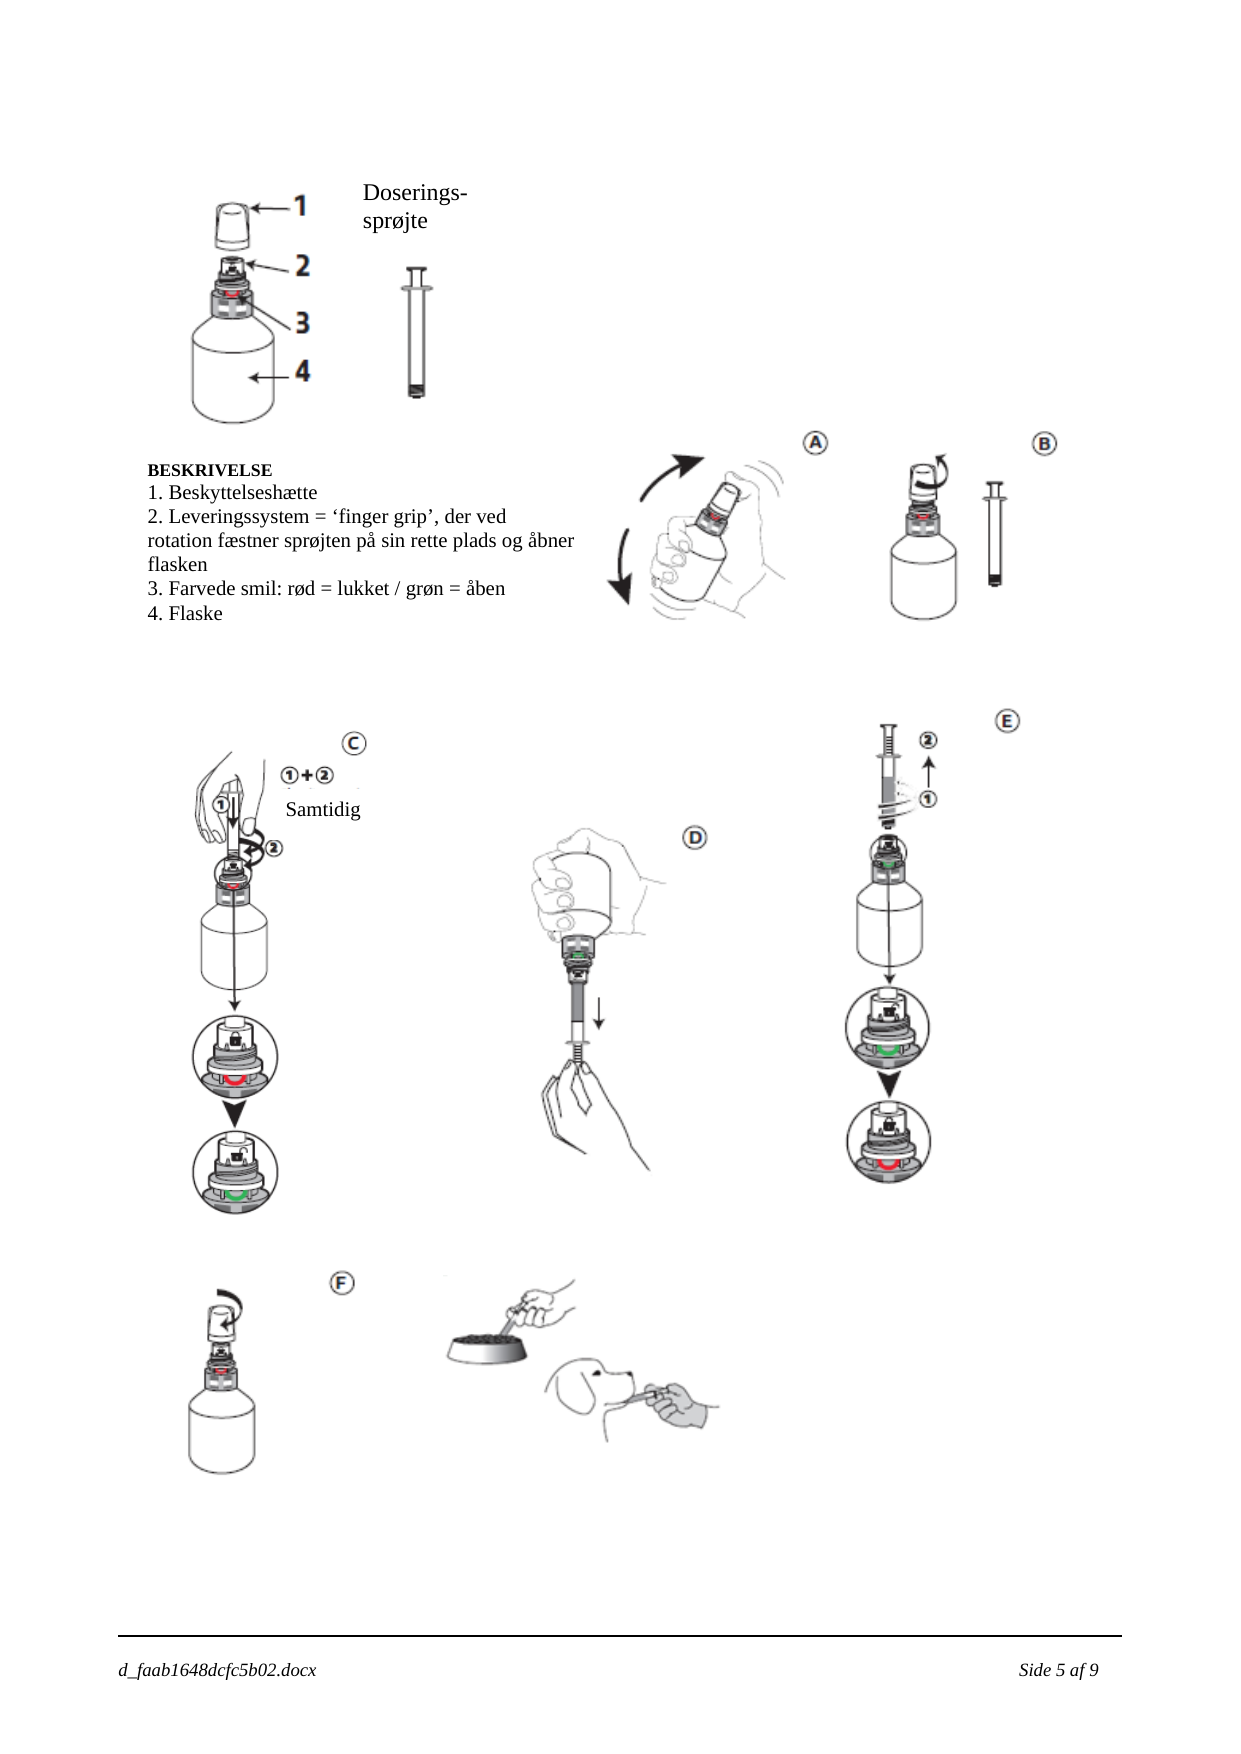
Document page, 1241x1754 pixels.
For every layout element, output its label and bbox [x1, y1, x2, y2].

picture [484, 788, 724, 1198]
picture [147, 1249, 374, 1503]
picture [443, 1275, 724, 1449]
picture [118, 109, 516, 656]
picture [572, 408, 1086, 651]
picture [785, 695, 1041, 1198]
picture [164, 724, 382, 1225]
